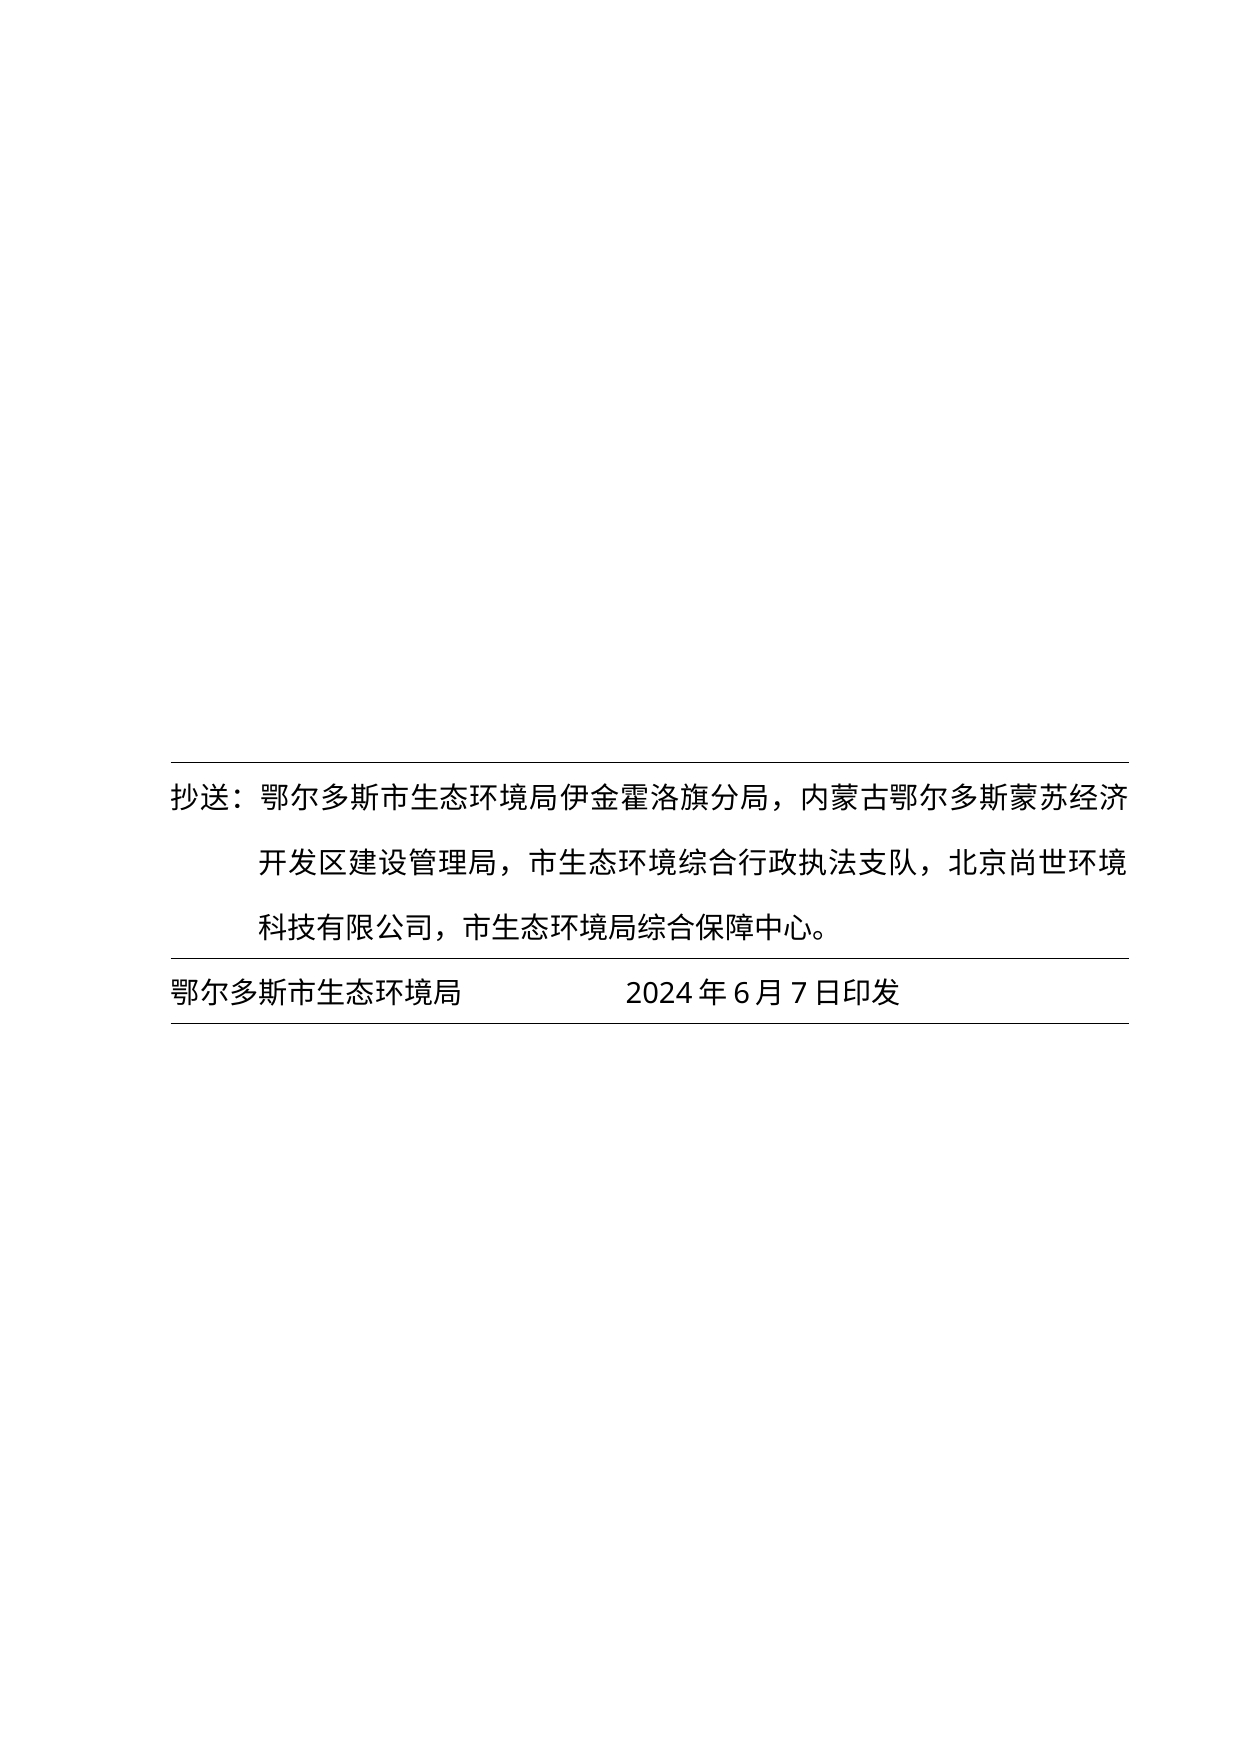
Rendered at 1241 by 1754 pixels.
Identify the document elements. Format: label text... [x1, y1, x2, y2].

table_header 抄送：鄂尔多斯市生态环境局伊金霍洛旗分局，内蒙古鄂尔多斯蒙苏经济开发区建设管理局，市生态环境综合行政执法支队，北京尚世环境科技有限公司，市生态环境局综合保障中心。 [171, 763, 1129, 958]
table_cell 鄂尔多斯市生态环境局 2024年6月7日印发 [171, 959, 1129, 1023]
